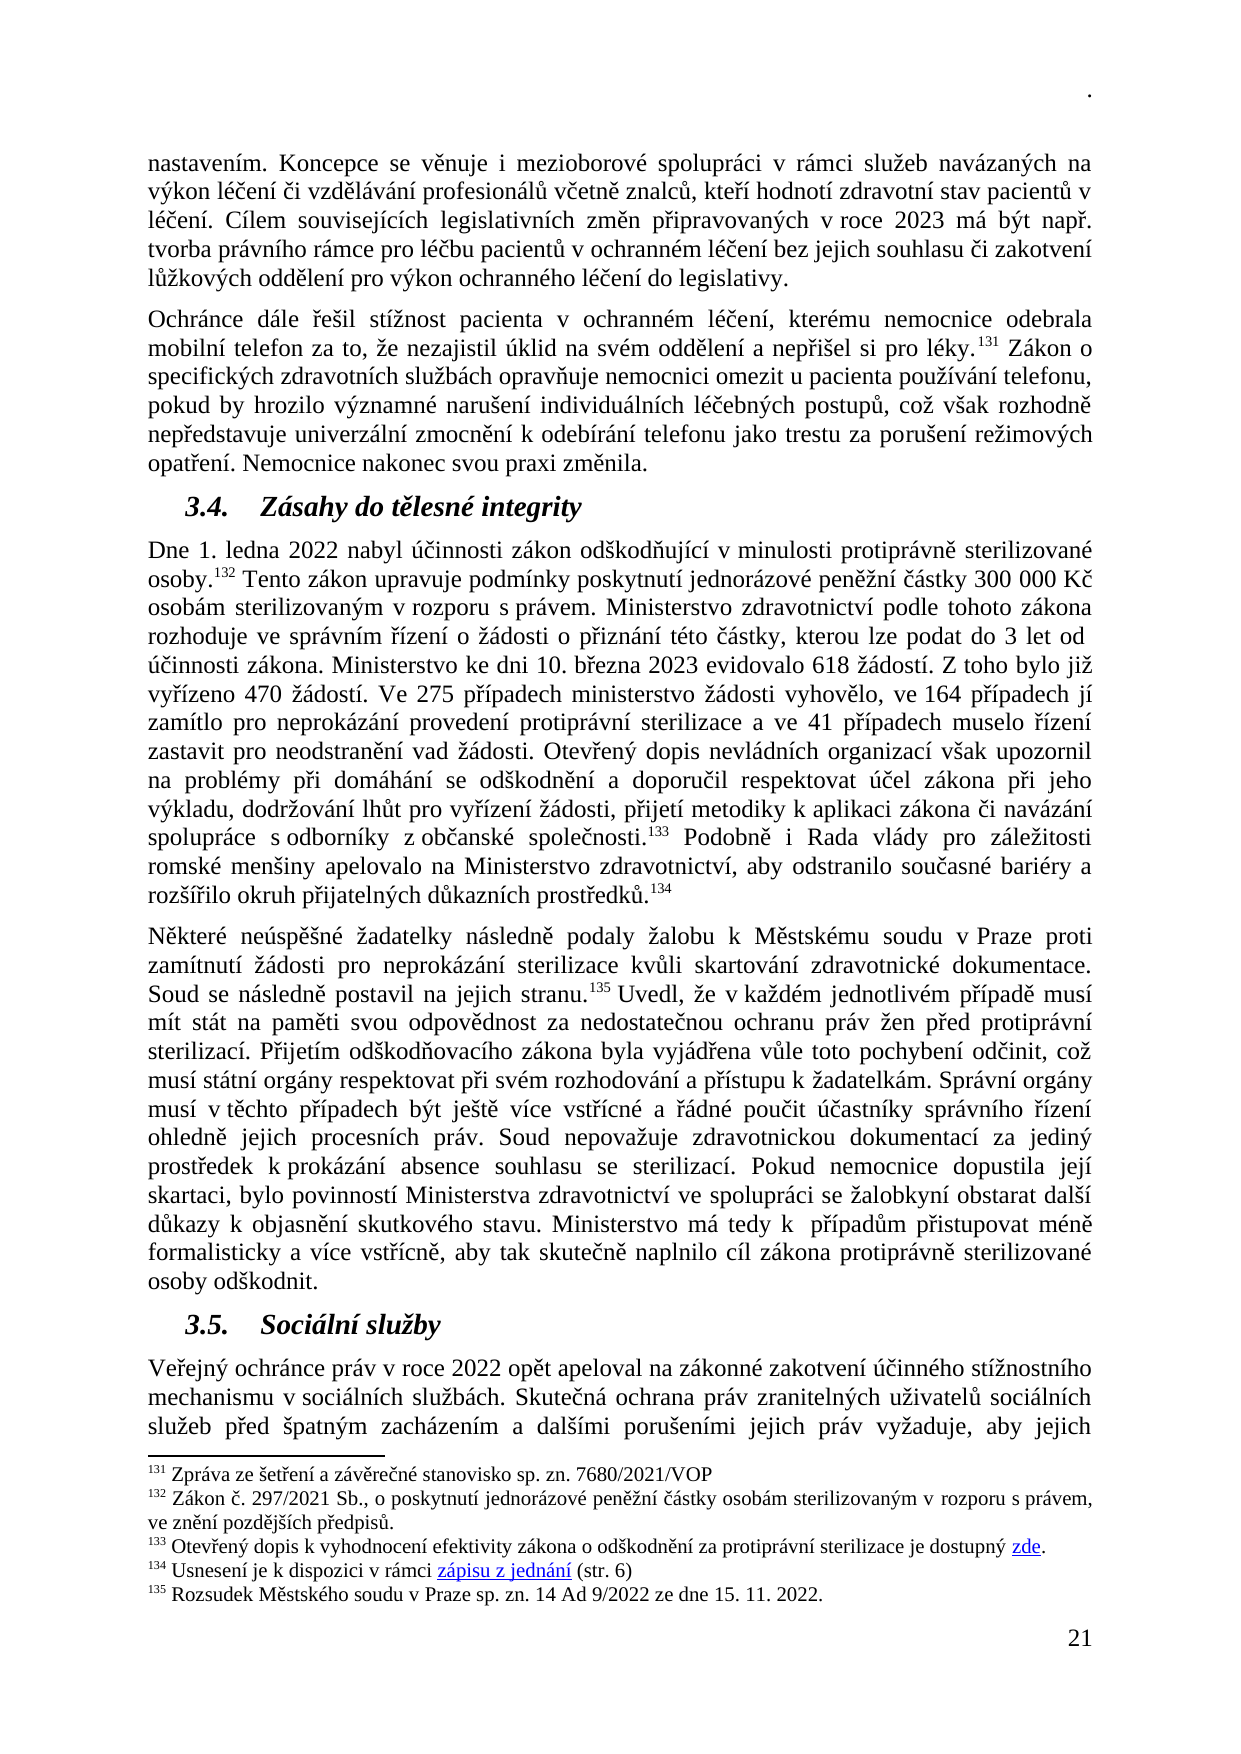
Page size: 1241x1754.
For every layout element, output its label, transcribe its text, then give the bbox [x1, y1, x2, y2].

text Ochránce dále řešil stížnost pacienta v ochranném léčení, kterému nemocnice odebrala mobilní telefon za to, že nezajistil úklid na svém oddělení a nepřišel si pro léky. Zákon o specifických zdravotních službách opravňuje nemocnici omezit u pacienta používání telefonu, pokud by hrozilo významné narušení individuálních léčebných postupů, což však rozhodně nepředstavuje univerzální zmocnění k odebírání telefonu jako trestu za porušení režimových opatření. Nemocnice nakonec svou praxi změnila. [148, 304, 1093, 476]
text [148, 1353, 1093, 1440]
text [148, 148, 1093, 291]
subtitle Zásahy do tělesné integrity [185, 489, 1093, 522]
subtitle Sociální služby [185, 1307, 1093, 1341]
text Některé neúspěšné žadatelky následně podaly žalobu k Městskému soudu v Praze proti zamítnutí žádosti pro neprokázání sterilizace kvůli skartování zdravotnické dokumentace. Soud se následně postavil na jejich stranu. Uvedl, že v každém jednotlivém případě musí mít stát na paměti svou odpovědnost za nedostatečnou ochranu práv žen před protiprávní sterilizací. Přijetím odškodňovacího zákona byla vyjádřena vůle toto pochybení odčinit, což musí státní orgány respektovat při svém rozhodování a přístupu k žadatelkám. Správní orgány musí v těchto případech být ještě více vstřícné a řádné poučit účastníky správního řízení ohledně jejich procesních práv. Soud nepovažuje zdravotnickou dokumentací za jediný prostředek k prokázání absence souhlasu se sterilizací. Pokud nemocnice dopustila její skartaci, bylo povinností Ministerstva zdravotnictví ve spolupráci se žalobkyní obstarat další důkazy k objasnění skutkového stavu. Ministerstvo má tedy k případům přistupovat méně formalisticky a více vstřícně, aby tak skutečně naplnilo cíl zákona protiprávně sterilizované osoby odškodnit. [148, 921, 1093, 1295]
text Dne 1. ledna 2022 nabyl účinnosti zákon odškodňující v minulosti protiprávně sterilizované osoby. Tento zákon upravuje podmínky poskytnutí jednorázové peněžní částky 300 000 Kč osobám sterilizovaným v rozporu s právem. Ministerstvo zdravotnictví podle tohoto zákona rozhoduje ve správním řízení o žádosti o přiznání této částky, kterou lze podat do 3 let od účinnosti zákona. Ministerstvo ke dni 10. března 2023 evidovalo 618 žádostí. Z toho bylo již vyřízeno 470 žádostí. Ve 275 případech ministerstvo žádosti vyhovělo, ve 164 případech jí zamítlo pro neprokázání provedení protiprávní sterilizace a ve 41 případech muselo řízení zastavit pro neodstranění vad žádosti. Otevřený dopis nevládních organizací však upozornil na problémy při domáhání se odškodnění a doporučil respektovat účel zákona při jeho výkladu, dodržování lhůt pro vyřízení žádosti, přijetí metodiky k aplikaci zákona či navázání spolupráce s odborníky z občanské společnosti. Podobně i Rada vlády pro záležitosti romské menšiny apelovalo na Ministerstvo zdravotnictví, aby odstranilo současné bariéry a rozšířilo okruh přijatelných důkazních prostředků. [148, 535, 1093, 909]
